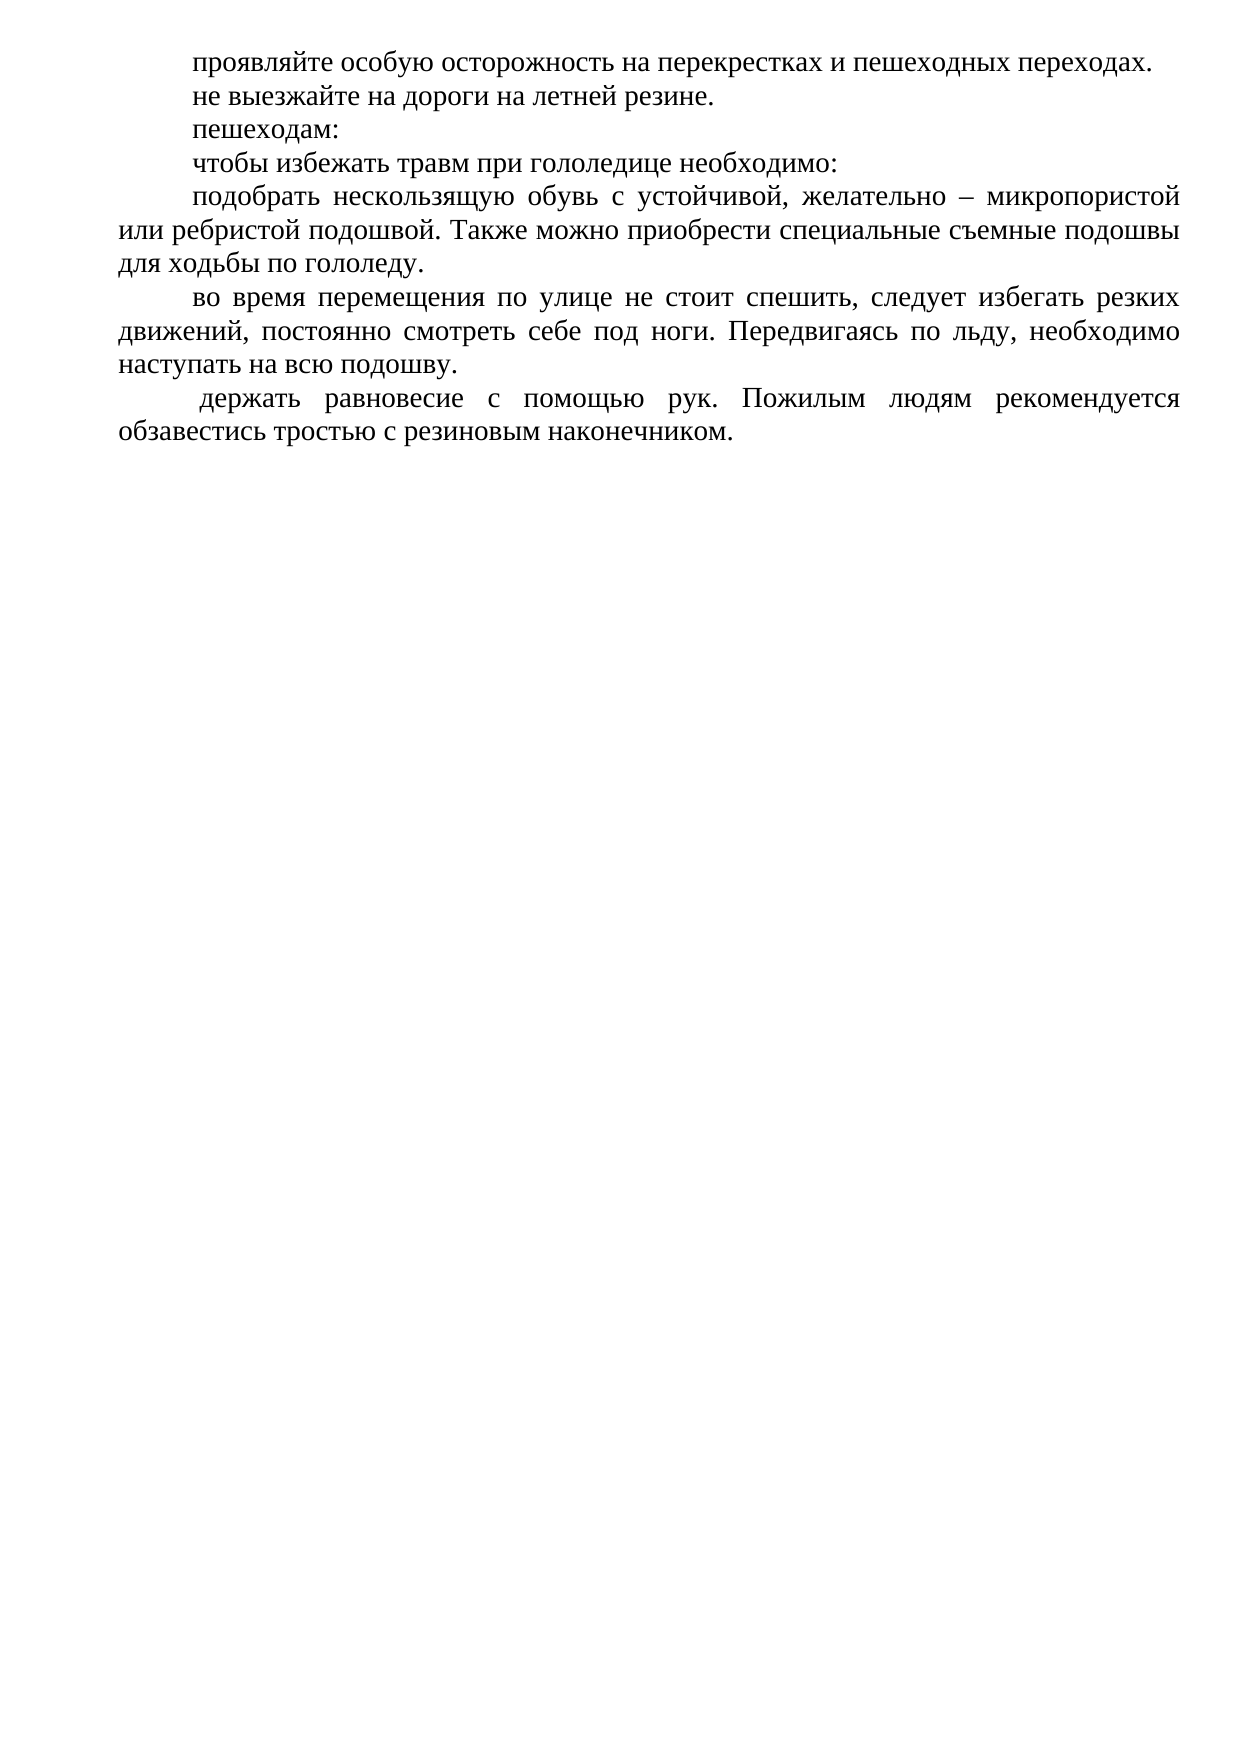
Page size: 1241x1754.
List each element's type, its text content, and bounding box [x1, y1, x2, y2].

text подобрать нескользящую обувь с устойчивой, желательно – микропористой или ребристой подошвой. Также можно приобрести специальные съемные подошвы для ходьбы по гололеду. [118, 178, 1181, 279]
text держать равновесие с помощью рук. Пожилым людям рекомендуется обзавестись тростью с резиновым наконечником. [118, 380, 1181, 447]
text пешеходам: [118, 111, 1181, 145]
text чтобы избежать травм при гололедице необходимо: [118, 145, 1181, 178]
text не выезжайте на дороги на летней резине. [118, 78, 1181, 111]
text проявляйте особую осторожность на перекрестках и пешеходных переходах. [118, 44, 1181, 78]
text во время перемещения по улице не стоит спешить, следует избегать резких движений, постоянно смотреть себе под ноги. Передвигаясь по льду, необходимо наступать на всю подошву. [118, 279, 1181, 380]
